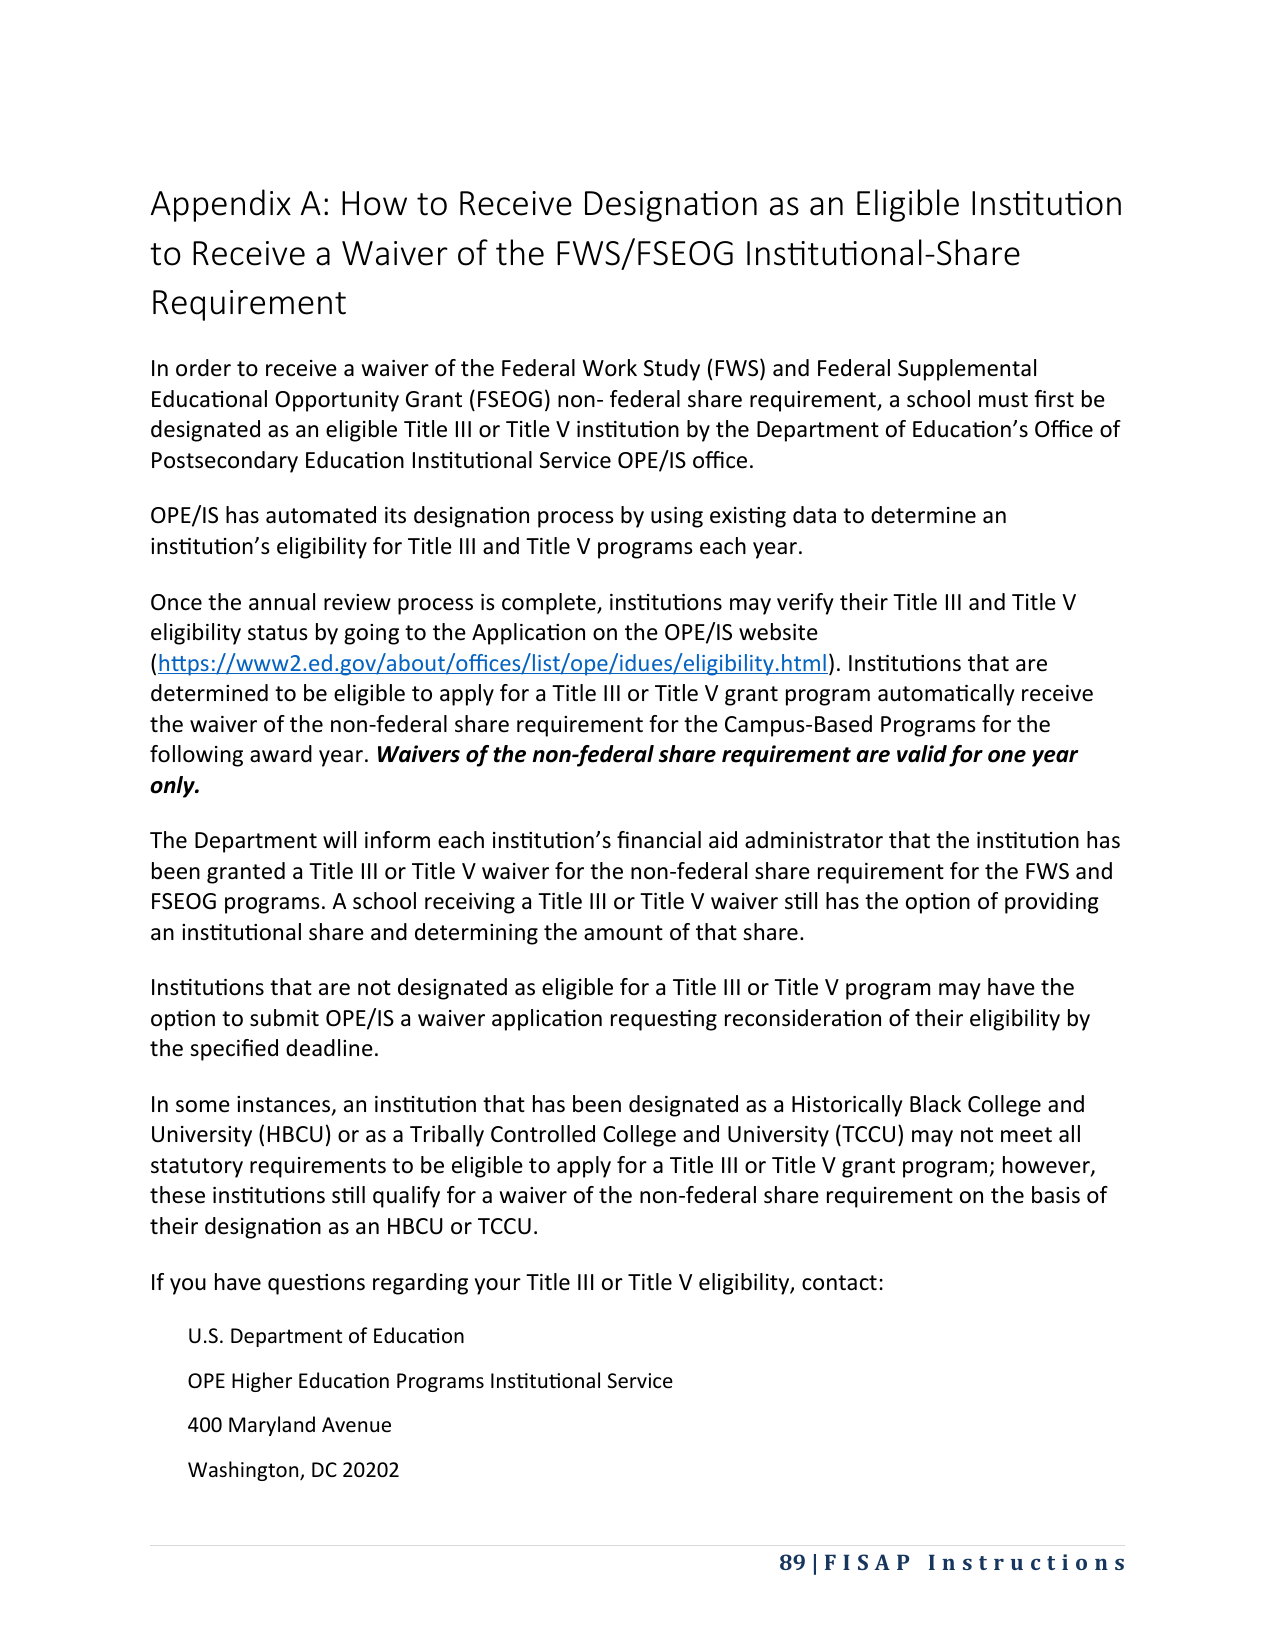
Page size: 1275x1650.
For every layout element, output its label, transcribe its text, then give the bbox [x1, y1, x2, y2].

text OPE Higher Education Programs Institutional Service [150, 1366, 1125, 1394]
subtitle Appendix A: How to Receive Designation as an Eligible Institution to Receive a Waiver of the FWS/FSEOG Institutional-Share Requirement [150, 179, 1125, 324]
text 400 Maryland Avenue [150, 1411, 1125, 1438]
text In order to receive a waiver of the Federal Work Study (FWS) and Federal Supplemental Educational Opportunity Grant (FSEOG) non- federal share requirement, a school must first be designated as an eligible Title III or Title V institution by the Department of Education’s Office of Postsecondary Education Institutional Service OPE/IS office. [150, 353, 1125, 475]
text Washington, DC 20202 [150, 1455, 1125, 1483]
text U.S. Department of Education [150, 1321, 1125, 1349]
text OPE/IS has automated its designation process by using existing data to determine an institution’s eligibility for Title III and Title V programs each year. [150, 500, 1125, 561]
text The Department will inform each institution’s financial aid administrator that the institution has been granted a Title III or Title V waiver for the non-federal share requirement for the FWS and FSEOG programs. A school receiving a Title III or Title V waiver still has the option of providing an institutional share and determining the amount of that share. [150, 824, 1125, 946]
text If you have questions regarding your Title III or Title V eligibility, contact: [150, 1266, 1125, 1296]
text Institutions that are not designated as eligible for a Title III or Title V program may have the option to submit OPE/IS a waiver application requesting reconsideration of their eligibility by the specified deadline. [150, 971, 1125, 1063]
text Once the annual review process is complete, institutions may verify their Title III and Title V eligibility status by going to the Application on the OPE/IS website (https://www2.ed.gov/about/offices/list/ope/idues/eligibility.html). Institutions that are determined to be eligible to apply for a Title III or Title V grant program automatically receive the waiver of the non-federal share requirement for the Campus-Based Programs for the following award year. Waivers of the non-federal share requirement are valid for one year only. [150, 586, 1125, 799]
text In some instances, an institution that has been designated as a Historically Black College and University (HBCU) or as a Tribally Controlled College and University (TCCU) may not meet all statutory requirements to be eligible to apply for a Title III or Title V grant program; however, these institutions still qualify for a waiver of the non-federal share requirement on the basis of their designation as an HBCU or TCCU. [150, 1088, 1125, 1241]
